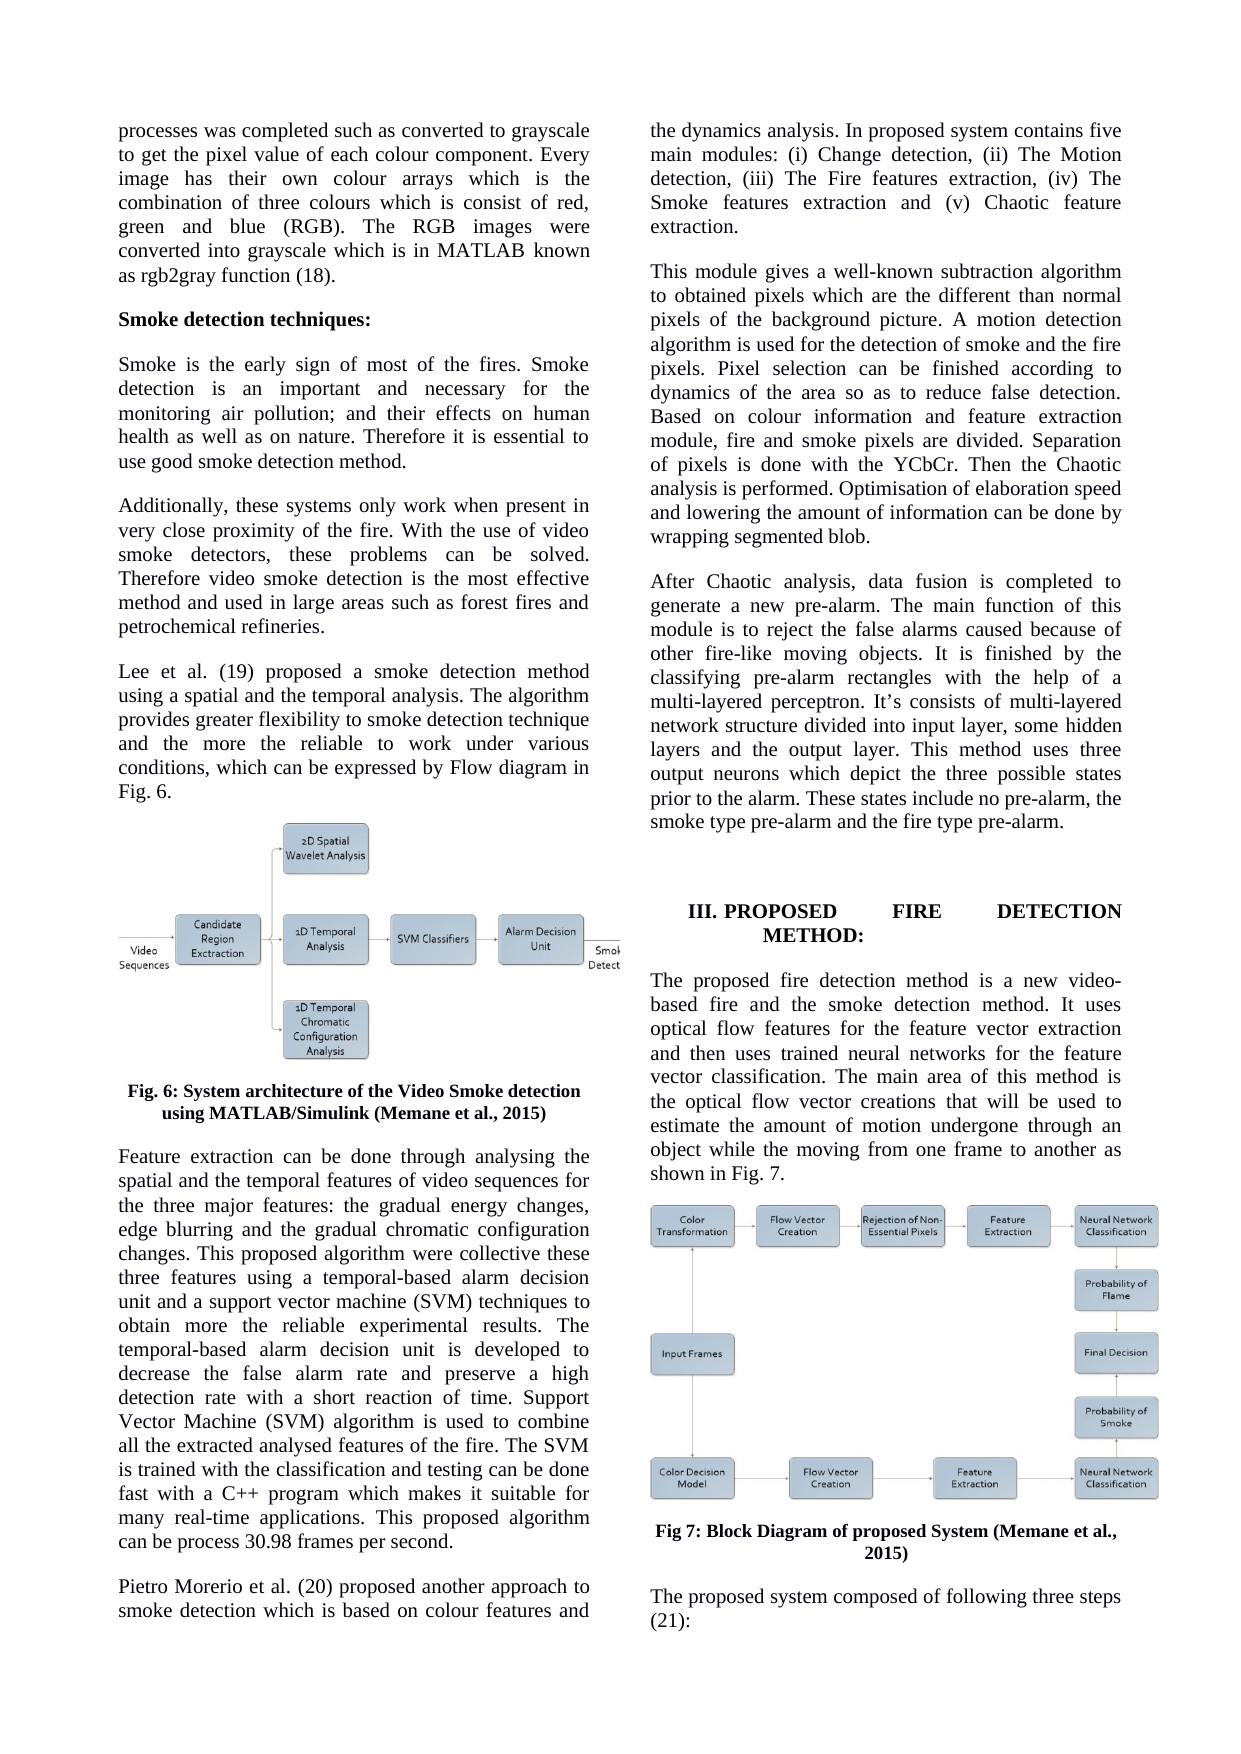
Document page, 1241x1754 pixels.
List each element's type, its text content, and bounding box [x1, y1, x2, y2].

picture [118, 823, 621, 1060]
text Smoke detection techniques: [118, 307, 590, 331]
text Pietro Morerio et al. (20) proposed another approach to smoke detection which is based on colour features and the dynamics analysis. In proposed system contains five main modules: (i) Change detection, (ii) The Motion detection, (iii) The Fire features extraction, (iv) The Smoke features extraction and (v) Chaotic feature extraction. [118, 1574, 590, 1622]
text Smoke is the early sign of most of the fires. Smoke detection is an important and necessary for the monitoring air pollution; and their effects on human health as well as on nature. Therefore it is essential to use good smoke detection method. [118, 352, 590, 473]
picture [650, 1205, 1159, 1500]
text After Chaotic analysis, data fusion is completed to generate a new pre-alarm. The main function of this module is to reject the false alarms caused because of other fire-like moving objects. It is finished by the classifying pre-alarm rectangles with the help of a multi-layered perceptron. It’s consists of multi-layered network structure divided into input layer, some hidden layers and the output layer. This method uses three output neurons which depict the three possible states prior to the alarm. These states include no pre-alarm, the smoke type pre-alarm and the fire type pre-alarm. [650, 569, 1122, 833]
text This module gives a well-known subtraction algorithm to obtained pixels which are the different than normal pixels of the background picture. A motion detection algorithm is used for the detection of smoke and the fire pixels. Pixel selection can be finished according to dynamics of the area so as to reduce false detection. Based on colour information and feature extraction module, fire and smoke pixels are divided. Separation of pixels is done with the YCbCr. Then the Chaotic analysis is performed. Optimisation of elaboration speed and lowering the amount of information can be done by wrapping segmented blob. [650, 259, 1122, 548]
text Feature extraction can be done through analysing the spatial and the temporal features of video sequences for the three major features: the gradual energy changes, edge blurring and the gradual chromatic configuration changes. This proposed algorithm were collective these three features using a temporal-based alarm decision unit and a support vector machine (SVM) techniques to obtain more the reliable experimental results. The temporal-based alarm decision unit is developed to decrease the false alarm rate and preserve a high detection rate with a short reaction of time. Support Vector Machine (SVM) algorithm is used to combine all the extracted analysed features of the fire. The SVM is trained with the classification and testing can be done fast with a C++ program which makes it suitable for many real-time applications. This proposed algorithm can be process 30.98 frames per second. [118, 1144, 590, 1553]
text Fig 7: Block Diagram of proposed System (Memane et al., 2015) [650, 1520, 1122, 1563]
text The proposed fire detection method is a new video-based fire and the smoke detection method. It uses optical flow features for the feature vector extraction and then uses trained neural networks for the feature vector classification. The main area of this method is the optical flow vector creations that will be used to estimate the amount of motion undergone through an object while the moving from one frame to another as shown in Fig. 7. [650, 968, 1122, 1185]
text The proposed system composed of following three steps (21): [650, 1584, 1122, 1632]
text Lee et al. (19) proposed a smoke detection method using a spatial and the temporal analysis. The algorithm provides greater flexibility to smoke detection technique and the more the reliable to work under various conditions, which can be expressed by Flow diagram in Fig. 6. [118, 659, 590, 803]
text Fig. 6: System architecture of the Video Smoke detection using MATLAB/Simulink (Memane et al., 2015) [118, 1080, 590, 1123]
text Additionally, these systems only work when present in very close proximity of the fire. With the use of video smoke detectors, these problems can be solved. Therefore video smoke detection is the most effective method and used in large areas such as forest fires and petrochemical refineries. [118, 493, 590, 638]
text Pietro Morerio et al. (20) proposed another approach to smoke detection which is based on colour features and the dynamics analysis. In proposed system contains five main modules: (i) Change detection, (ii) The Motion detection, (iii) The Fire features extraction, (iv) The Smoke features extraction and (v) Chaotic feature extraction. [650, 118, 1122, 238]
list PROPOSED FIRE DETECTION METHOD: [688, 899, 1122, 947]
